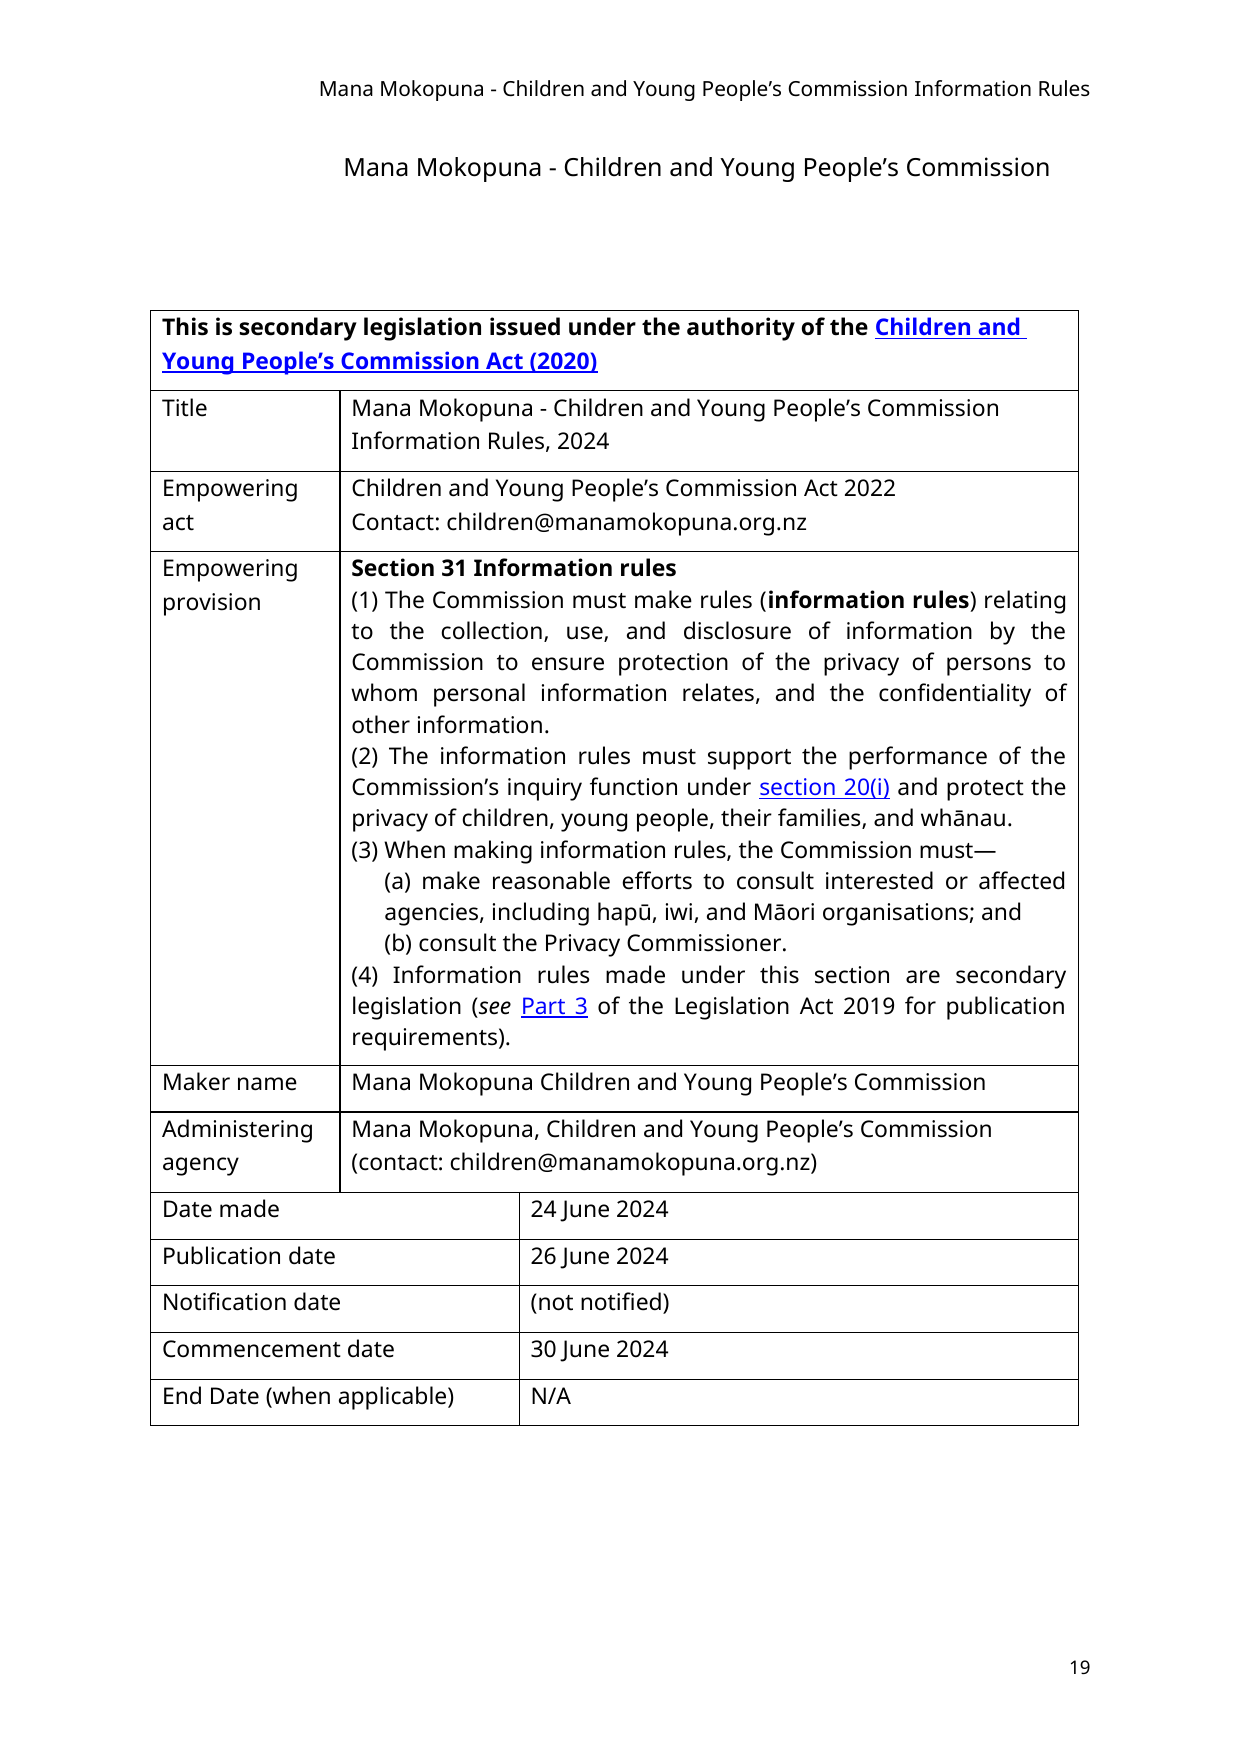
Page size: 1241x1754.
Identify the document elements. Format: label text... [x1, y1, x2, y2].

table_cell Administering agency [151, 1113, 339, 1192]
table_cell Children and Young People’s Commission Act 2022 Contact: children@manamokopuna.org.nz [341, 472, 1078, 551]
table_cell Notification date [151, 1286, 519, 1332]
text Mana Mokopuna - Children and Young People’s Commission [150, 150, 1051, 184]
table_cell N/A [520, 1380, 1078, 1425]
table_cell Mana Mokopuna, Children and Young People’s Commission (contact: children@manamokopuna.org.nz) [341, 1113, 1078, 1192]
table_cell Section 31 Information rules (1) The Commission must make rules (information rules) relating to the collection, use, and disclosure of information by the Commission to ensure protection of the privacy of persons to whom personal information relates, and the confidentiality of other information. (2) The information rules must support the performance of the Commission’s inquiry function under section 20(i) and protect the privacy of children, young people, their families, and whānau. (3) When making information rules, the Commission must— (a) make reasonable efforts to consult interested or affected agencies, including hapū, iwi, and Māori organisations; and (b) consult the Privacy Commissioner. (4) Information rules made under this section are secondary legislation (see Part 3 of the Legislation Act 2019 for publication requirements). [341, 552, 1078, 1065]
table_cell Empowering act [151, 472, 339, 551]
table_cell Title [151, 391, 339, 471]
table_cell 24 June 2024 [520, 1193, 1078, 1238]
table_cell Mana Mokopuna Children and Young People’s Commission [341, 1066, 1078, 1111]
table_cell Mana Mokopuna - Children and Young People’s Commission Information Rules, 2024 [341, 391, 1078, 471]
table_cell End Date (when applicable) [151, 1380, 519, 1425]
table_header This is secondary legislation issued under the authority of the Children and Young People’s Commission Act (2020) [151, 311, 1078, 390]
table_cell Commencement date [151, 1333, 519, 1378]
table_cell Publication date [151, 1240, 519, 1285]
table_cell 30 June 2024 [520, 1333, 1078, 1378]
table_cell (not notified) [520, 1286, 1078, 1332]
table_cell 26 June 2024 [520, 1240, 1078, 1285]
table_cell Empowering provision [151, 552, 339, 1065]
table_cell Maker name [151, 1066, 339, 1111]
table_cell Date made [151, 1193, 519, 1238]
